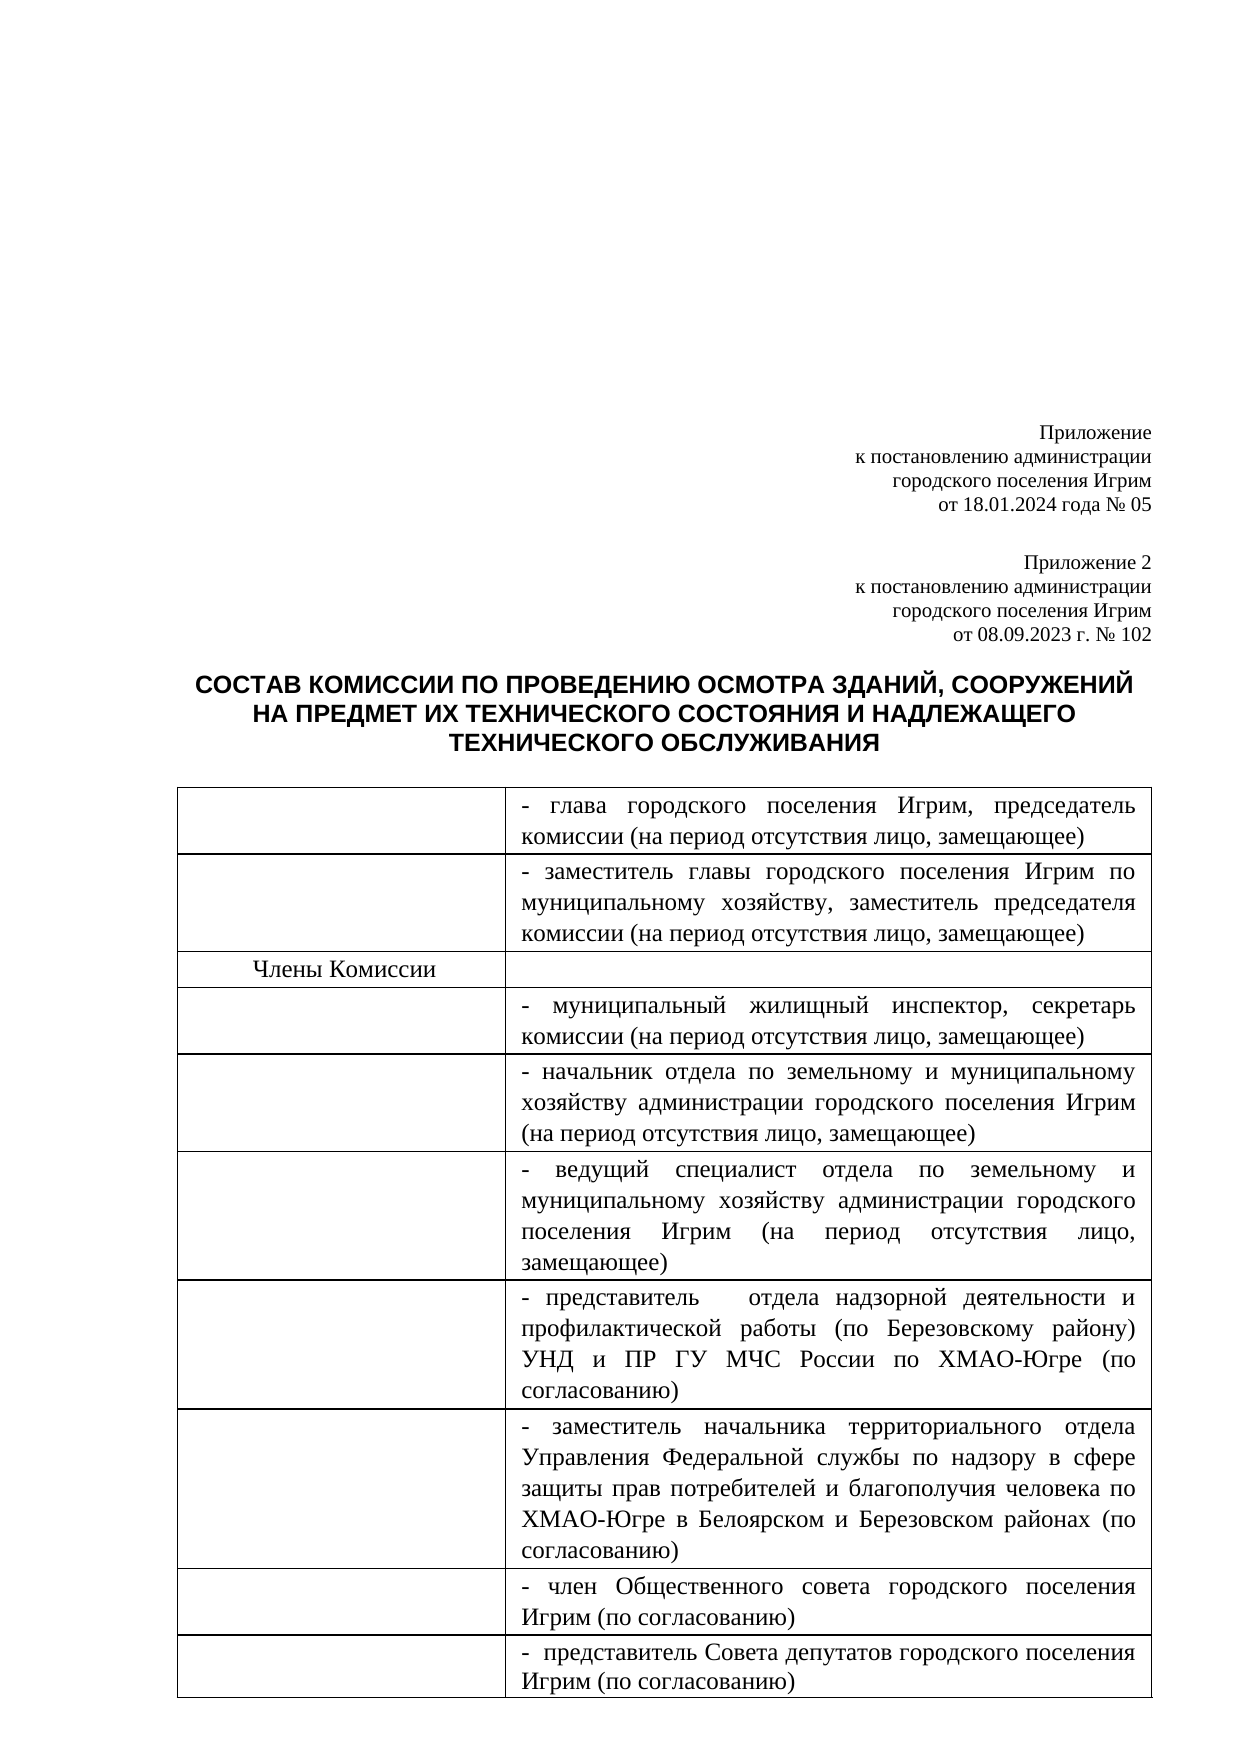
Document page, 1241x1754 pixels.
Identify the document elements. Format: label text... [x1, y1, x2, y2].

subtitle Приложение [177, 420, 1152, 444]
text Приложение 2 [177, 550, 1152, 574]
table_cell - глава городского поселения Игрим, председатель комиссии (на период отсутствия лицо, замещающее) [506, 788, 1151, 853]
table_cell - заместитель начальника территориального отдела Управления Федеральной службы по надзору в сфере защиты прав потребителей и благополучия человека по ХМАО-Югре в Белоярском и Березовском районах (по согласованию) [506, 1410, 1151, 1568]
subtitle к постановлению администрации [177, 574, 1152, 598]
table_cell Члены Комиссии [178, 952, 505, 987]
table_cell [178, 1410, 505, 1568]
table_cell [178, 988, 505, 1053]
table_cell - ведущий специалист отдела по земельному и муниципальному хозяйству администрации городского поселения Игрим (на период отсутствия лицо, замещающее) [506, 1152, 1151, 1279]
table_cell [178, 1281, 505, 1408]
subtitle от 18.01.2024 года № 05 [177, 492, 1152, 516]
table_cell [178, 1636, 505, 1696]
text СОСТАВ КОМИССИИ ПО ПРОВЕДЕНИЮ ОСМОТРА ЗДАНИЙ, СООРУЖЕНИЙ НА ПРЕДМЕТ ИХ ТЕХНИЧЕСКОГО СОСТОЯНИЯ И НАДЛЕЖАЩЕГО ТЕХНИЧЕСКОГО ОБСЛУЖИВАНИЯ [177, 670, 1152, 756]
table_cell [178, 1569, 505, 1634]
table_cell - заместитель главы городского поселения Игрим по муниципальному хозяйству, заместитель председателя комиссии (на период отсутствия лицо, замещающее) [506, 855, 1151, 951]
table_cell [506, 952, 1151, 987]
table_cell - представитель отдела надзорной деятельности и профилактической работы (по Березовскому району) УНД и ПР ГУ МЧС России по ХМАО-Югре (по согласованию) [506, 1281, 1151, 1408]
table_cell [178, 788, 505, 853]
table_cell [178, 855, 505, 951]
table_cell - представитель Совета депутатов городского поселения Игрим (по согласованию) [506, 1636, 1151, 1696]
table_cell [178, 1152, 505, 1279]
table_cell - муниципальный жилищный инспектор, секретарь комиссии (на период отсутствия лицо, замещающее) [506, 988, 1151, 1053]
table_cell [178, 1055, 505, 1151]
subtitle городского поселения Игрим [177, 598, 1152, 622]
table_cell - начальник отдела по земельному и муниципальному хозяйству администрации городского поселения Игрим (на период отсутствия лицо, замещающее) [506, 1055, 1151, 1151]
subtitle от 08.09.2023 г. № 102 [177, 622, 1152, 646]
subtitle к постановлению администрации [177, 444, 1152, 468]
table_cell - член Общественного совета городского поселения Игрим (по согласованию) [506, 1569, 1151, 1634]
subtitle городского поселения Игрим [177, 468, 1152, 492]
